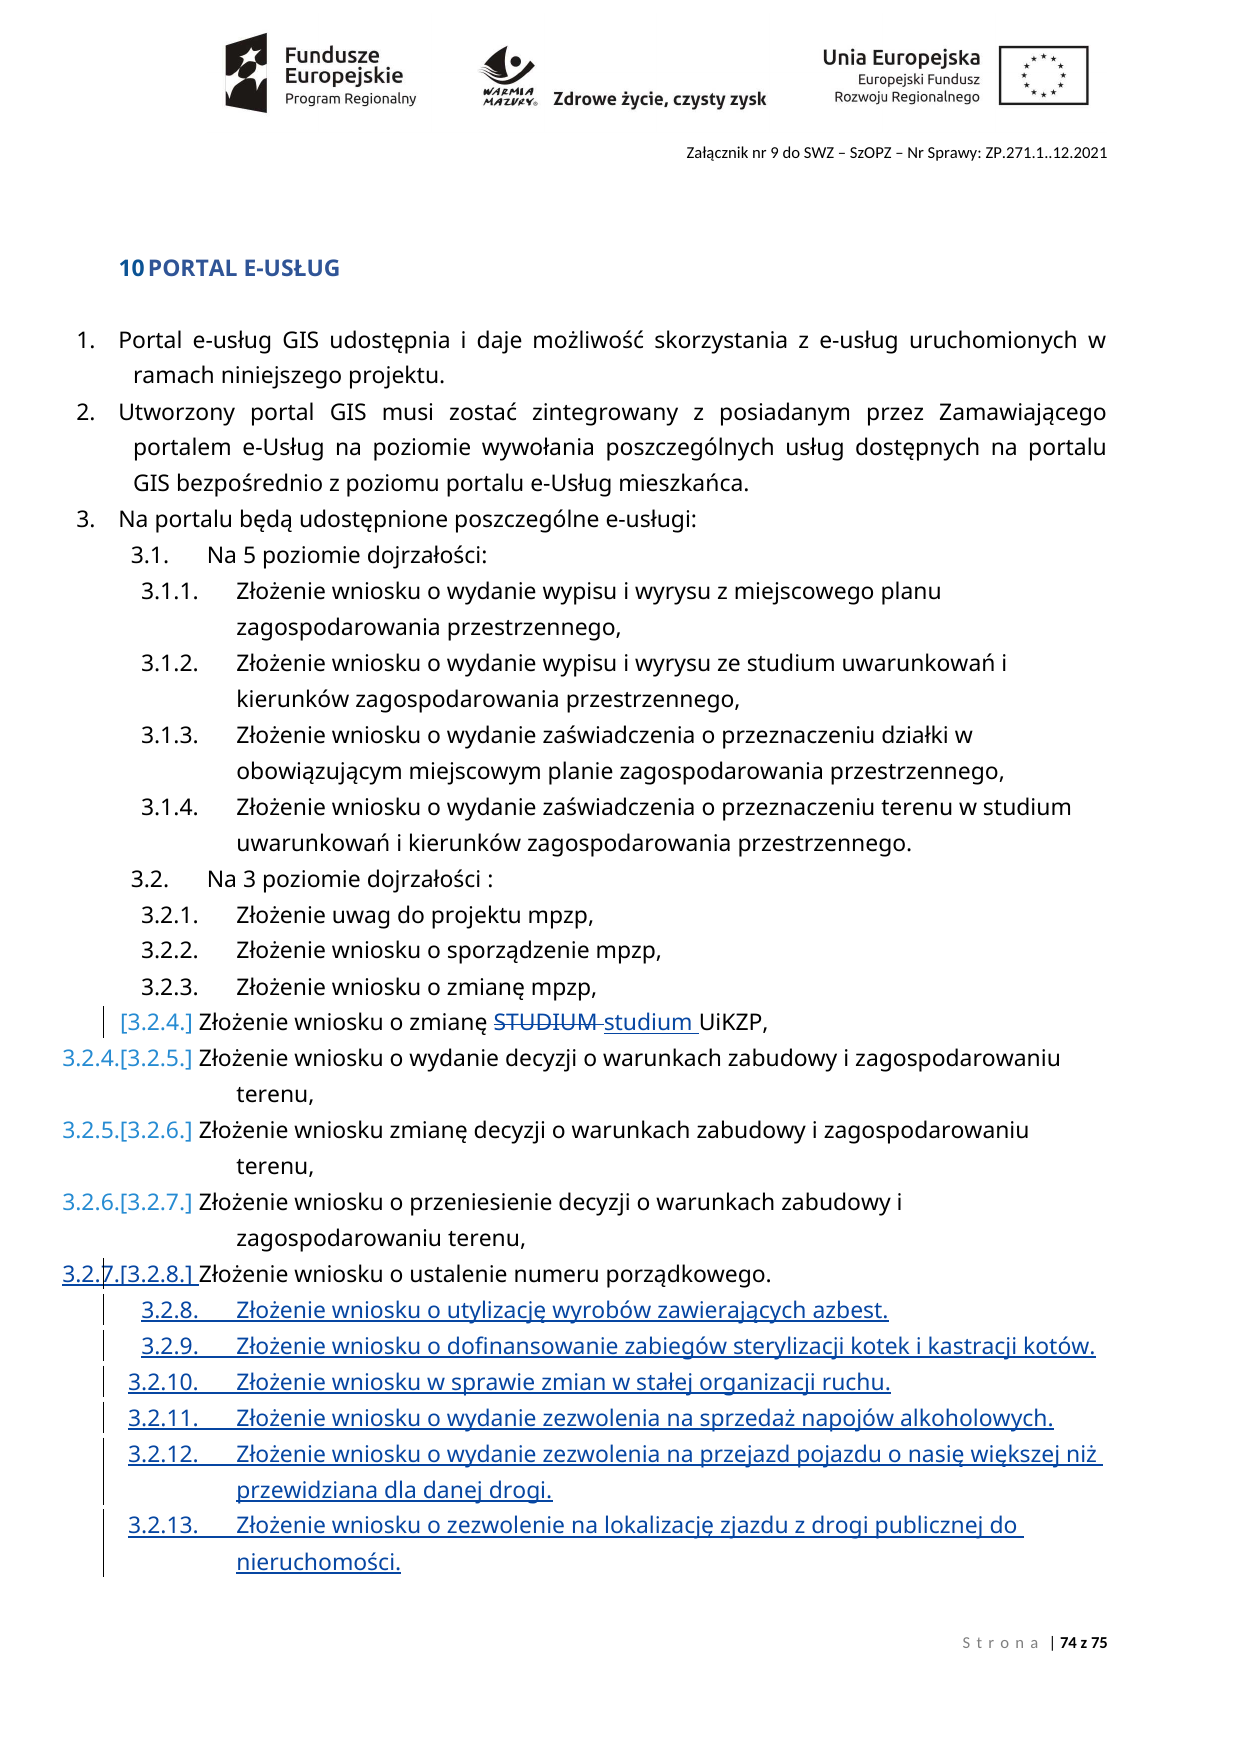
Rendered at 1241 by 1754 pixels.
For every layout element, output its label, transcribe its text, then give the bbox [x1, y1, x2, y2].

list Złożenie wniosku o wydanie wypisu i wyrysu ze studium uwarunkowań i kierunków zagospodarowania przestrzennego, [199, 647, 1107, 714]
list Złożenie wniosku o zmianę mpzp, [199, 970, 1107, 1002]
list Na 5 poziomie dojrzałości: [169, 539, 1107, 570]
list Utworzony portal GIS musi zostać zintegrowany z posiadanym przez Zamawiającego portalem e-Usług na poziomie wywołania poszczególnych usług dostępnych na portalu GIS bezpośrednio z poziomu portalu e-Usług mieszkańca. [95, 395, 1107, 498]
list Portal e-usług GIS udostępnia i daje możliwość skorzystania z e-usług uruchomionych w ramach niniejszego projektu. [95, 323, 1107, 391]
list Na portalu będą udostępnione poszczególne e-usługi: [95, 503, 1107, 534]
list Złożenie wniosku o sporządzenie mpzp, [199, 934, 1107, 966]
list Złożenie wniosku zmianę decyzji o warunkach zabudowy i zagospodarowaniu terenu, [199, 1114, 1107, 1181]
subtitle PORTAL E-USŁUG [118, 252, 1107, 283]
list Złożenie wniosku o przeniesienie decyzji o warunkach zabudowy i zagospodarowaniu terenu, [199, 1186, 1107, 1253]
list Złożenie wniosku o wydanie wypisu i wyrysu z miejscowego planu zagospodarowania przestrzennego, [199, 575, 1107, 642]
list Złożenie wniosku o wydanie zaświadczenia o przeznaczeniu terenu w studium uwarunkowań i kierunków zagospodarowania przestrzennego. [199, 791, 1107, 858]
list Złożenie wniosku o ustalenie numeru porządkowego. [199, 1258, 1107, 1289]
list Złożenie wniosku o zmianę UiKZP, [199, 1006, 1107, 1038]
list Na 3 poziomie dojrzałości : [169, 863, 1107, 894]
picture [206, 13, 1108, 133]
list Złożenie wniosku o wydanie decyzji o warunkach zabudowy i zagospodarowaniu terenu, [199, 1042, 1107, 1109]
list Złożenie uwag do projektu mpzp, [199, 898, 1107, 930]
list Złożenie wniosku o wydanie zaświadczenia o przeznaczeniu działki w obowiązującym miejscowym planie zagospodarowania przestrzennego, [199, 719, 1107, 786]
